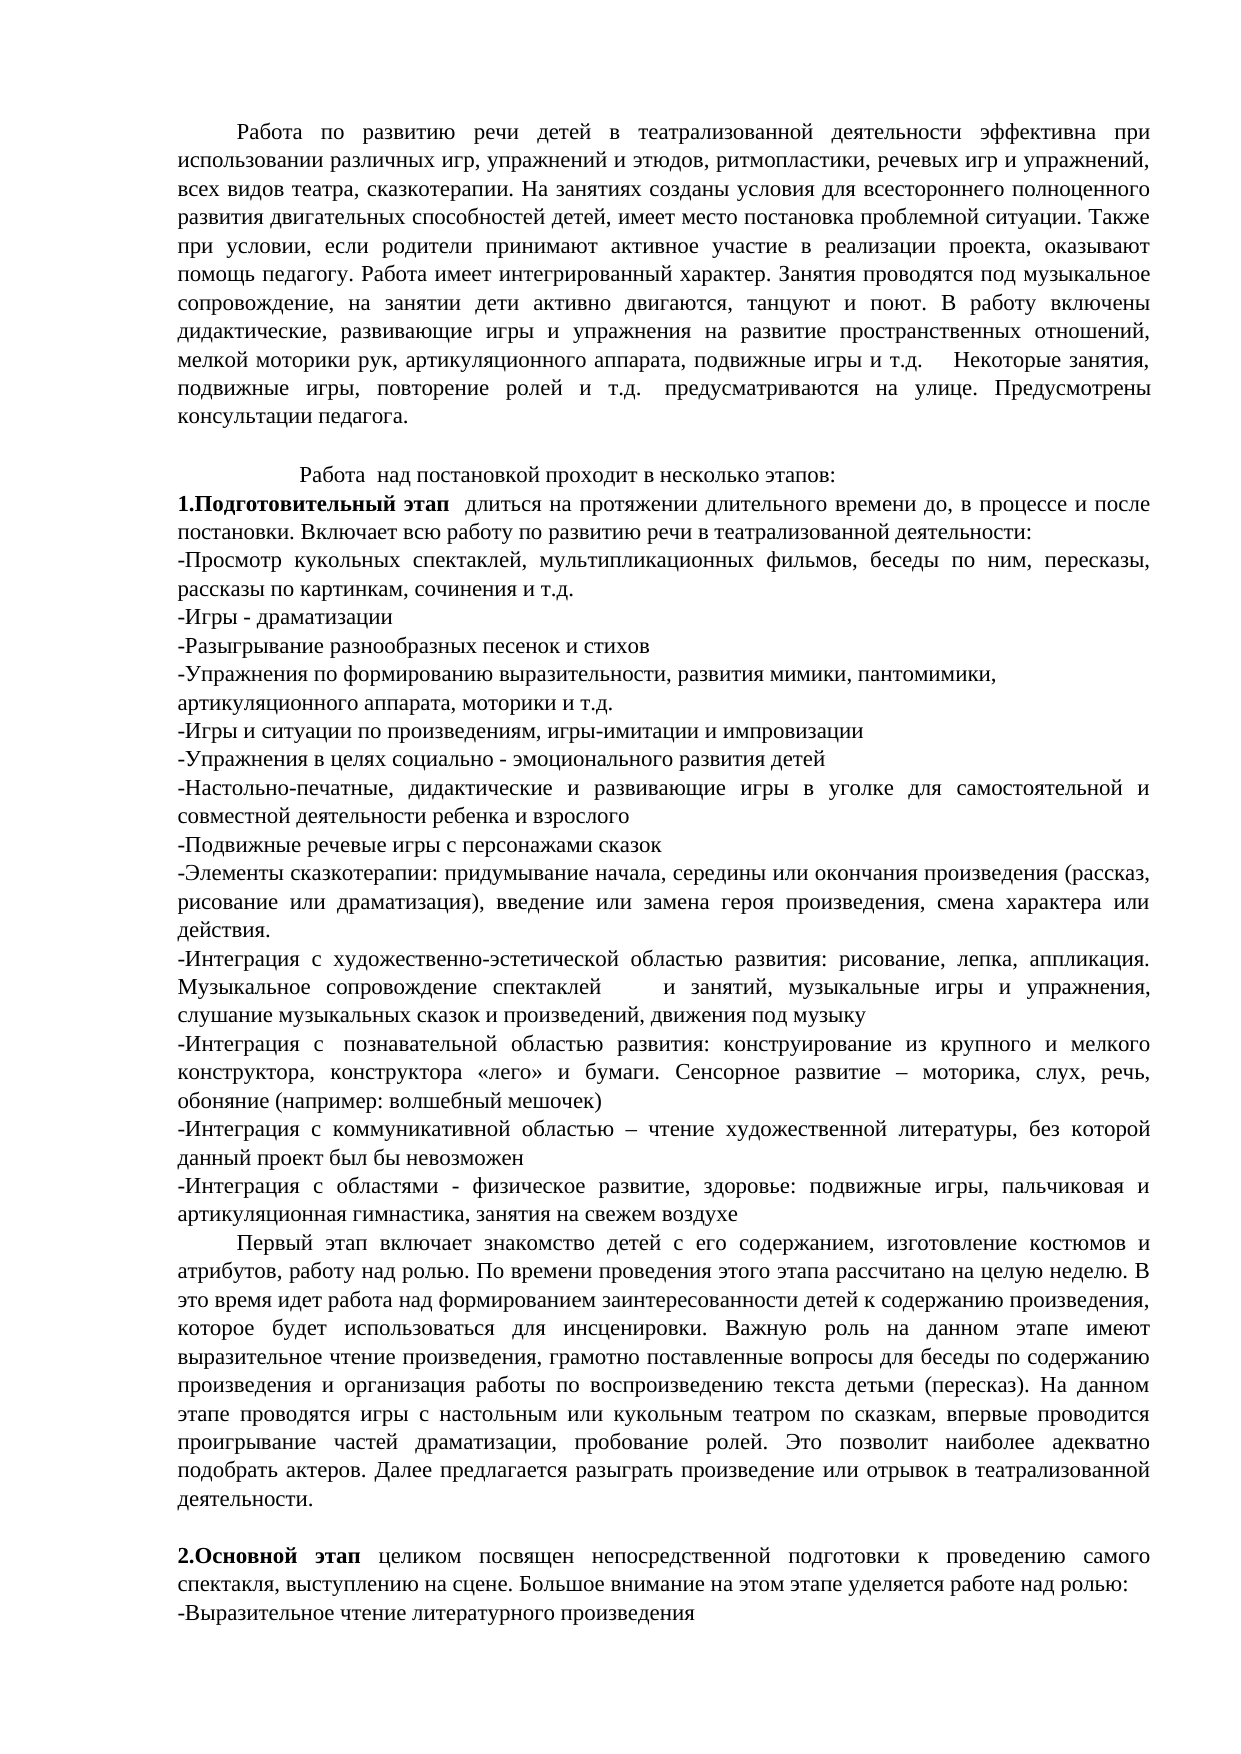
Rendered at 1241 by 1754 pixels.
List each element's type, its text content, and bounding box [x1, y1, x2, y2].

text 2.Основной этап целиком посвящен непосредственной подготовки к проведению самого спектакля, выступлению на сцене. Большое внимание на этом этапе уделяется работе над ролью: [177, 1542, 1152, 1597]
text -Разыгрывание разнообразных песенок и стихов [177, 632, 1152, 658]
text -Интеграция с коммуникативной областью – чтение художественной литературы, без которой данный проект был бы невозможен [177, 1115, 1152, 1170]
text -Упражнения по формированию выразительности, развития мимики, пантомимики, артикуляционного аппарата, моторики и т.д. [177, 660, 1152, 715]
text -Игры - драматизации [177, 603, 1152, 630]
text -Интеграция с познавательной областью развития: конструирование из крупного и мелкого конструктора, конструктора «лего» и бумаги. Сенсорное развитие – моторика, слух, речь, обоняние (например: волшебный мешочек) [177, 1030, 1152, 1113]
text Работа по развитию речи детей в театрализованной деятельности эффективна при использовании различных игр, упражнений и этюдов, ритмопластики, речевых игр и упражнений, всех видов театра, сказкотерапии. На занятиях созданы условия для всестороннего полноценного развития двигательных способностей детей, имеет место постановка проблемной ситуации. Также при условии, если родители принимают активное участие в реализации проекта, оказывают помощь педагогу. Работа имеет интегрированный характер. Занятия проводятся под музыкальное сопровождение, на занятии дети активно двигаются, танцуют и поют. В работу включены дидактические, развивающие игры и упражнения на развитие пространственных отношений, мелкой моторики рук, артикуляционного аппарата, подвижные игры и т.д. Некоторые занятия, подвижные игры, повторение ролей и т.д. предусматриваются на улице. Предусмотрены консультации педагога. [177, 118, 1152, 429]
text -Интеграция с областями - физическое развитие, здоровье: подвижные игры, пальчиковая и артикуляционная гимнастика, занятия на свежем воздухе [177, 1172, 1152, 1227]
text -Выразительное чтение литературного произведения [177, 1599, 1152, 1625]
text Первый этап включает знакомство детей с его содержанием, изготовление костюмов и атрибутов, работу над ролью. По времени проведения этого этапа рассчитано на целую неделю. В это время идет работа над формированием заинтересованности детей к содержанию произведения, которое будет использоваться для инсценировки. Важную роль на данном этапе имеют выразительное чтение произведения, грамотно поставленные вопросы для беседы по содержанию произведения и организация работы по воспроизведению текста детьми (пересказ). На данном этапе проводятся игры с настольным или кукольным театром по сказкам, впервые проводится проигрывание частей драматизации, пробование ролей. Это позволит наиболее адекватно подобрать актеров. Далее предлагается разыграть произведение или отрывок в театрализованной деятельности. [177, 1229, 1152, 1511]
text -Игры и ситуации по произведениям, игры-имитации и импровизации [177, 717, 1152, 743]
text -Просмотр кукольных спектаклей, мультипликационных фильмов, беседы по ним, пересказы, рассказы по картинкам, сочинения и т.д. [177, 546, 1152, 601]
text 1.Подготовительный этап длиться на протяжении длительного времени до, в процессе и после постановки. Включает всю работу по развитию речи в театрализованной деятельности: [177, 489, 1152, 544]
text -Настольно-печатные, дидактические и развивающие игры в уголке для самостоятельной и совместной деятельности ребенка и взрослого [177, 774, 1152, 829]
text -Подвижные речевые игры с персонажами сказок [177, 831, 1152, 857]
text -Интеграция с художественно-эстетической областью развития: рисование, лепка, аппликация. Музыкальное сопровождение спектаклей и занятий, музыкальные игры и упражнения, слушание музыкальных сказок и произведений, движения под музыку [177, 944, 1152, 1028]
text -Элементы сказкотерапии: придумывание начала, середины или окончания произведения (рассказ, рисование или драматизация), введение или замена героя произведения, смена характера или действия. [177, 859, 1152, 942]
text Работа над постановкой проходит в несколько этапов: [177, 461, 1152, 487]
text -Упражнения в целях социально - эмоционального развития детей [177, 746, 1152, 772]
